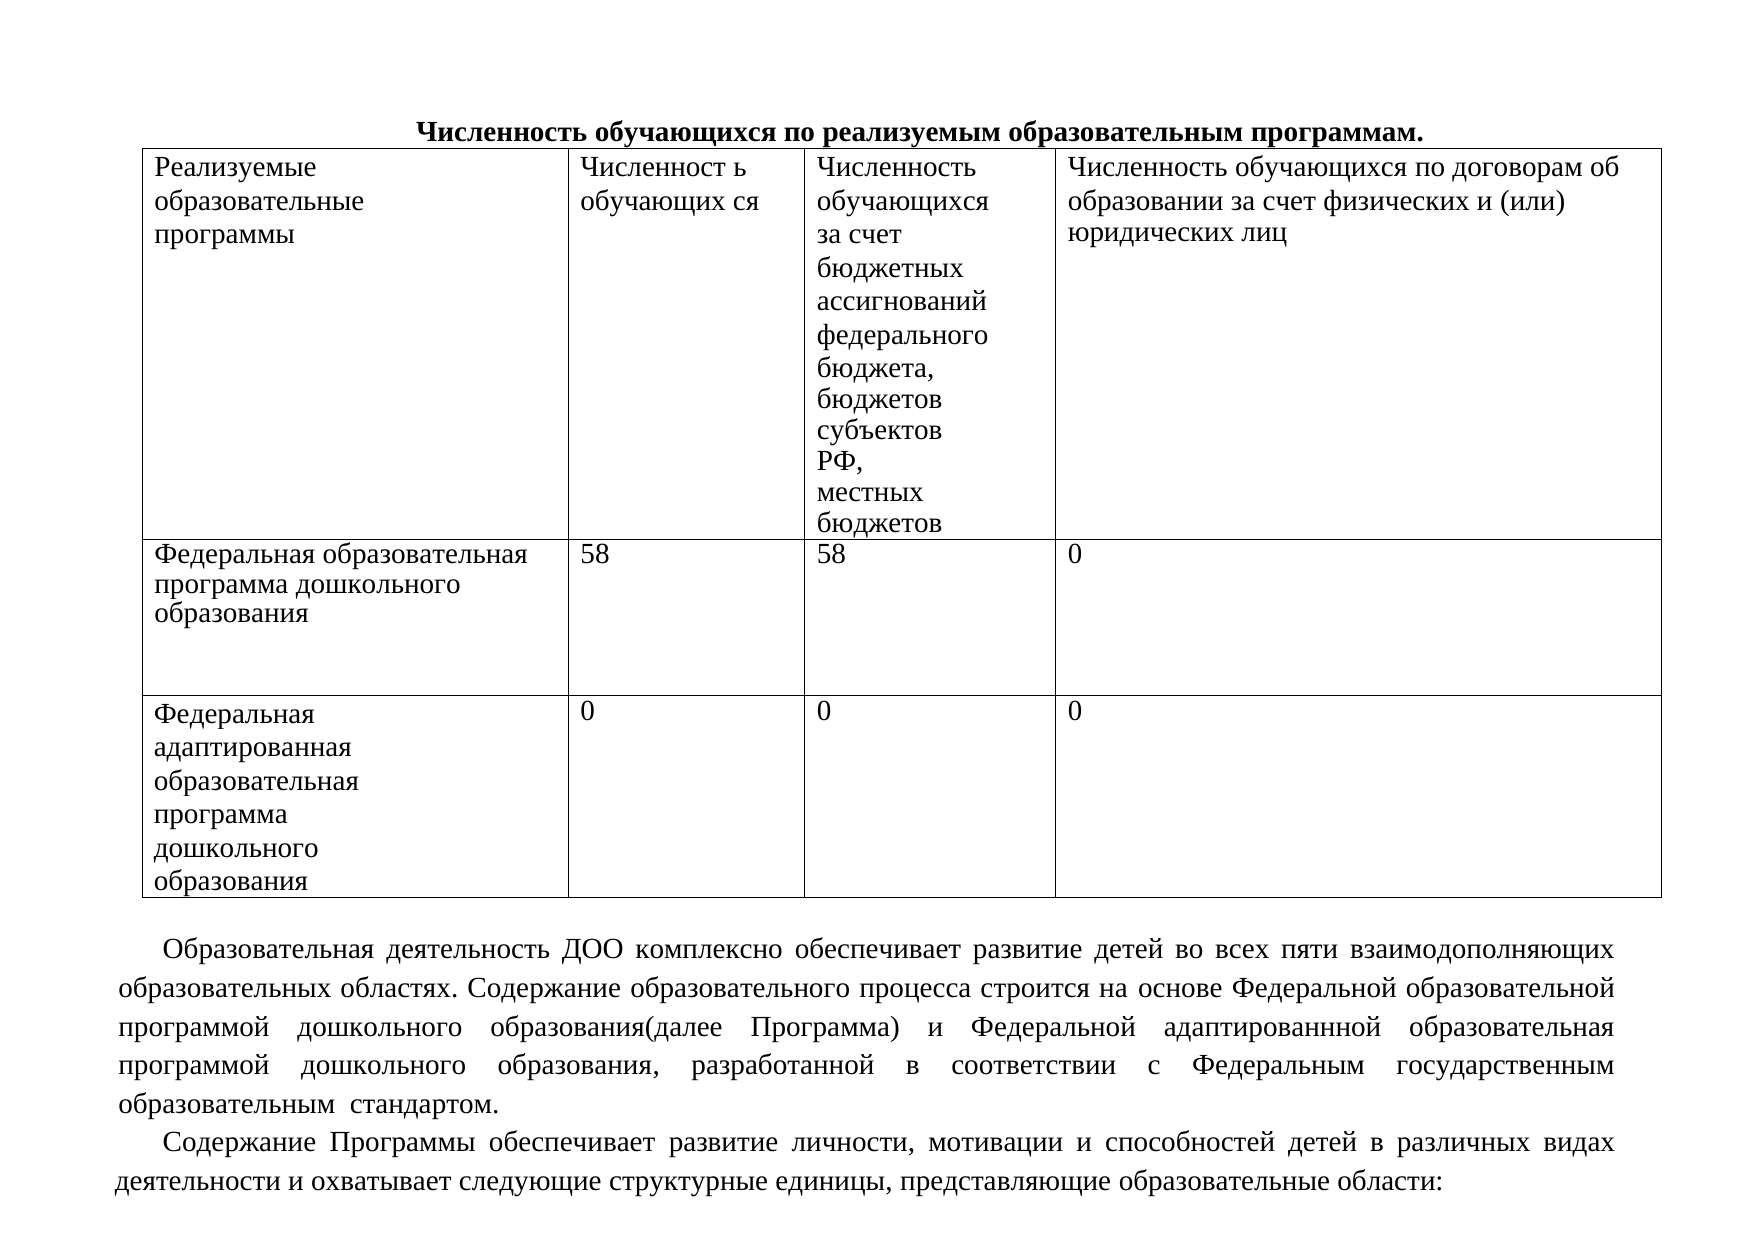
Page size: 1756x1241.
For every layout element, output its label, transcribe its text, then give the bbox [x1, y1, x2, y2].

table_cell 58 [569, 540, 804, 695]
table_cell 0 [569, 696, 804, 897]
table_cell 0 [805, 696, 1055, 897]
text Образовательная деятельность ДОО комплексно обеспечивает развитие детей во всех пяти взаимодополняющих образовательных областях. Содержание образовательного процесса строится на основе Федеральной образовательной программой дошкольного образования(далее Программа) и Федеральной адаптированнной образовательная программой дошкольного образования, разработанной в соответствии с Федеральным государственным образовательным стандартом. [118, 1042, 1615, 1119]
table_cell 0 [1056, 696, 1661, 897]
table_header Численность обучающихся по договорам об образовании за счет физических и (или) юридических лиц [1056, 149, 1661, 539]
table_header Реализуемые образовательные программы [143, 149, 568, 539]
table_header Численност ь обучающих ся [569, 149, 804, 539]
text Содержание Программы обеспечивает развитие личности, мотивации и способностей детей в различных видах деятельности и охватывает следующие структурные единицы, представляющие образовательные области: [114, 1124, 1615, 1197]
table_cell Федеральная адаптированная образовательная программа дошкольного образования [143, 696, 568, 897]
text Образовательная деятельность ДОО комплексно обеспечивает развитие детей во всех пяти взаимодополняющих образовательных областях. Содержание образовательного процесса строится на основе Федеральной образовательной программой дошкольного образования(далее Программа) и Федеральной адаптированнной образовательная программой дошкольного образования, разработанной в соответствии с Федеральным государственным образовательным стандартом. [118, 932, 1615, 1009]
table_header Численность обучающихся за счет бюджетных ассигнований федерального бюджета, бюджетов субъектов РФ, местных бюджетов [805, 149, 1055, 539]
table_cell 0 [1056, 540, 1661, 695]
table_cell Федеральная образовательная программа дошкольного образования [143, 540, 568, 695]
text Численность обучающихся по реализуемым образовательным программам. [178, 114, 1661, 148]
table_cell 58 [805, 540, 1055, 695]
